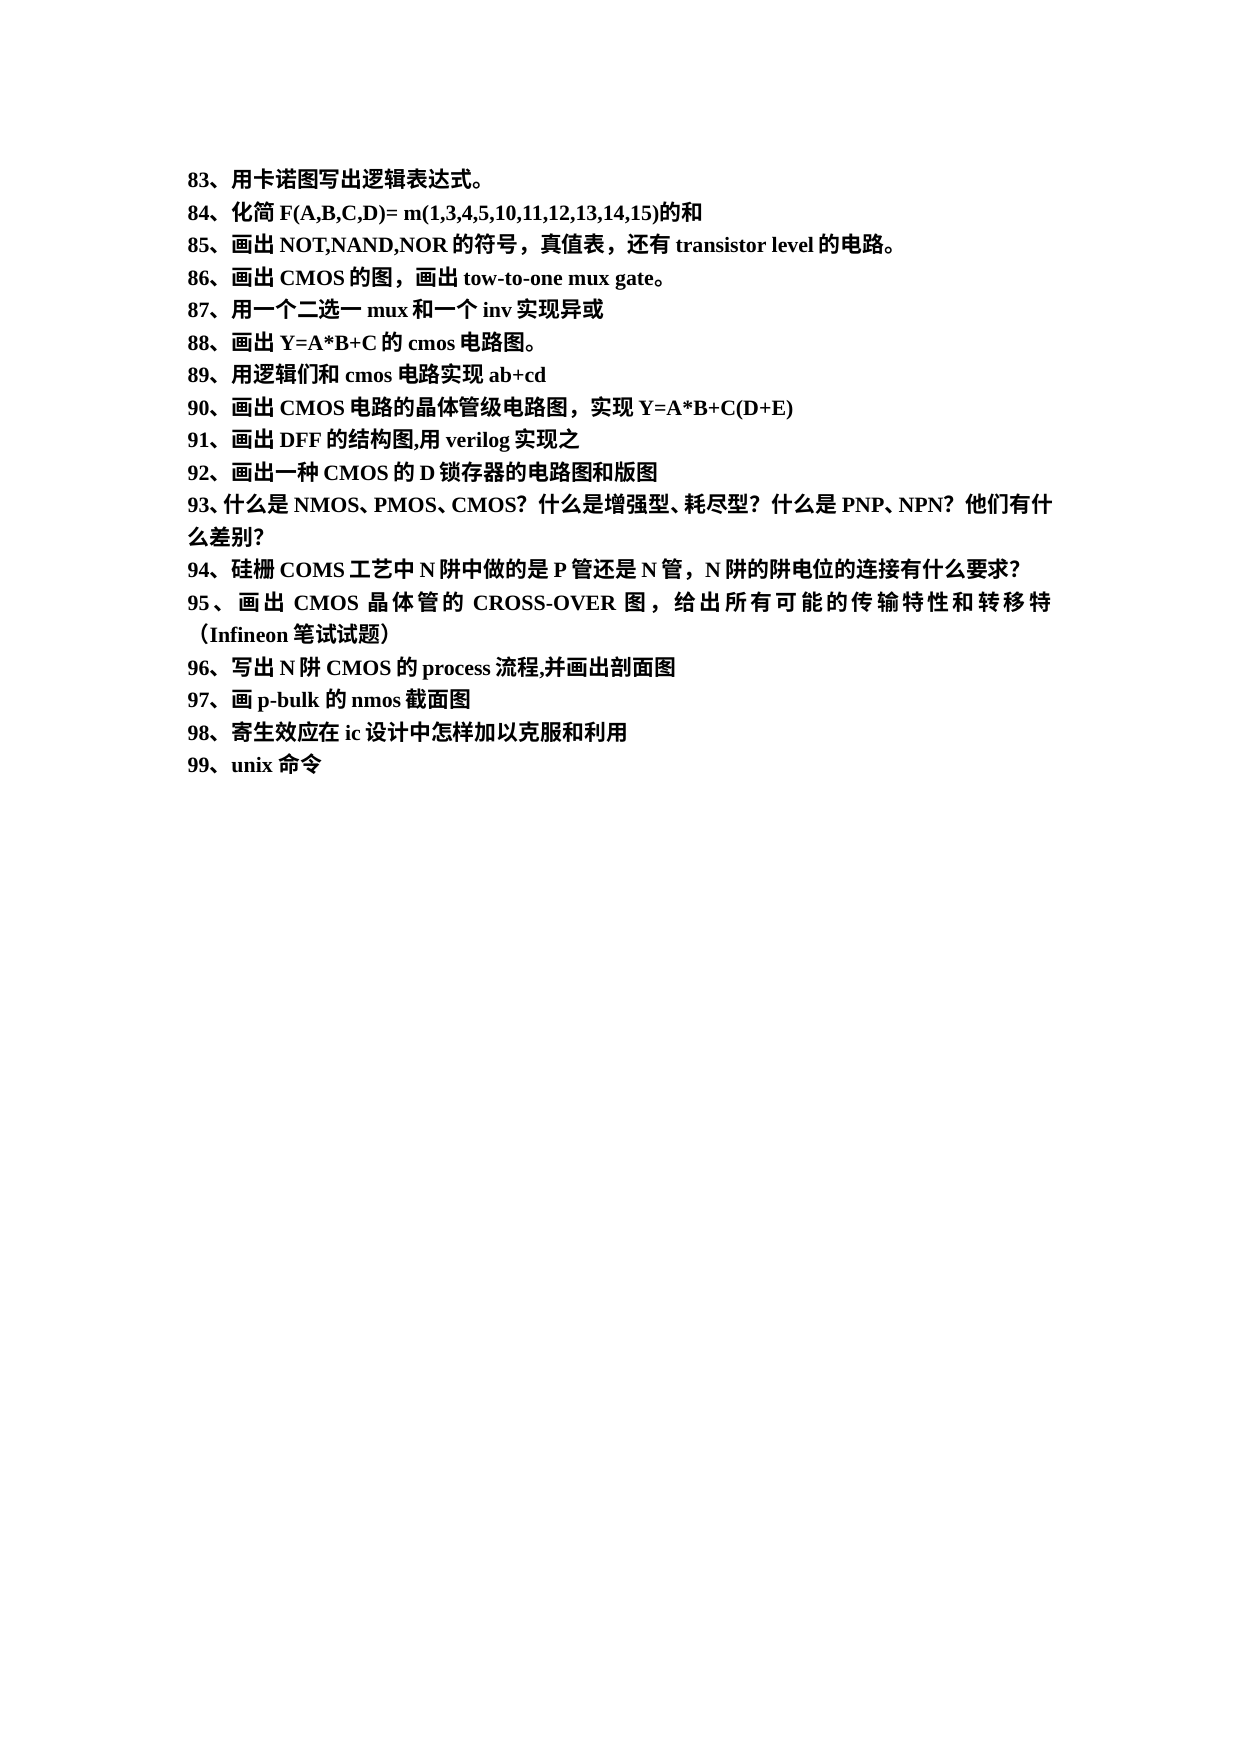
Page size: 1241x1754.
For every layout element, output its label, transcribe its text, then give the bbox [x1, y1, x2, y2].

text 98、寄生效应在ic设计中怎样加以克服和利用 [187, 714, 1053, 747]
text 92、画出一种CMOS的D锁存器的电路图和版图 [187, 454, 1053, 487]
text 88、画出Y=A*B+C的cmos电路图。 [187, 324, 1053, 357]
text 93、什么是NMOS、PMOS、CMOS？什么是增强型、耗尽型？什么是PNP、NPN？他们有什么差别？ [187, 487, 1053, 552]
text 95、画出CMOS晶体管的CROSS-OVER图，给出所有可能的传输特性和转移特（Infineon笔试试题） [187, 584, 1053, 649]
text 90、画出CMOS电路的晶体管级电路图，实现Y=A*B+C(D+E) [187, 389, 1053, 422]
text 86、画出CMOS的图，画出tow-to-one mux gate。 [187, 259, 1053, 292]
text 96、写出N阱CMOS的process流程,并画出剖面图 [187, 649, 1053, 682]
text 97、画p-bulk 的nmos截面图 [187, 682, 1053, 714]
text 91、画出DFF的结构图,用verilog实现之 [187, 422, 1053, 454]
text 99、unix 命令 [187, 747, 1053, 779]
text 84、化简F(A,B,C,D)= m(1,3,4,5,10,11,12,13,14,15)的和 [187, 194, 1053, 227]
text 85、画出NOT,NAND,NOR的符号，真值表，还有transistor level的电路。 [187, 227, 1053, 259]
text 87、用一个二选一mux和一个inv实现异或 [187, 292, 1053, 324]
text 83、用卡诺图写出逻辑表达式。 [187, 162, 1053, 194]
text 89、用逻辑们和cmos电路实现ab+cd [187, 357, 1053, 389]
text 94、硅栅COMS工艺中N阱中做的是P管还是N管，N阱的阱电位的连接有什么要求？ [187, 552, 1053, 584]
